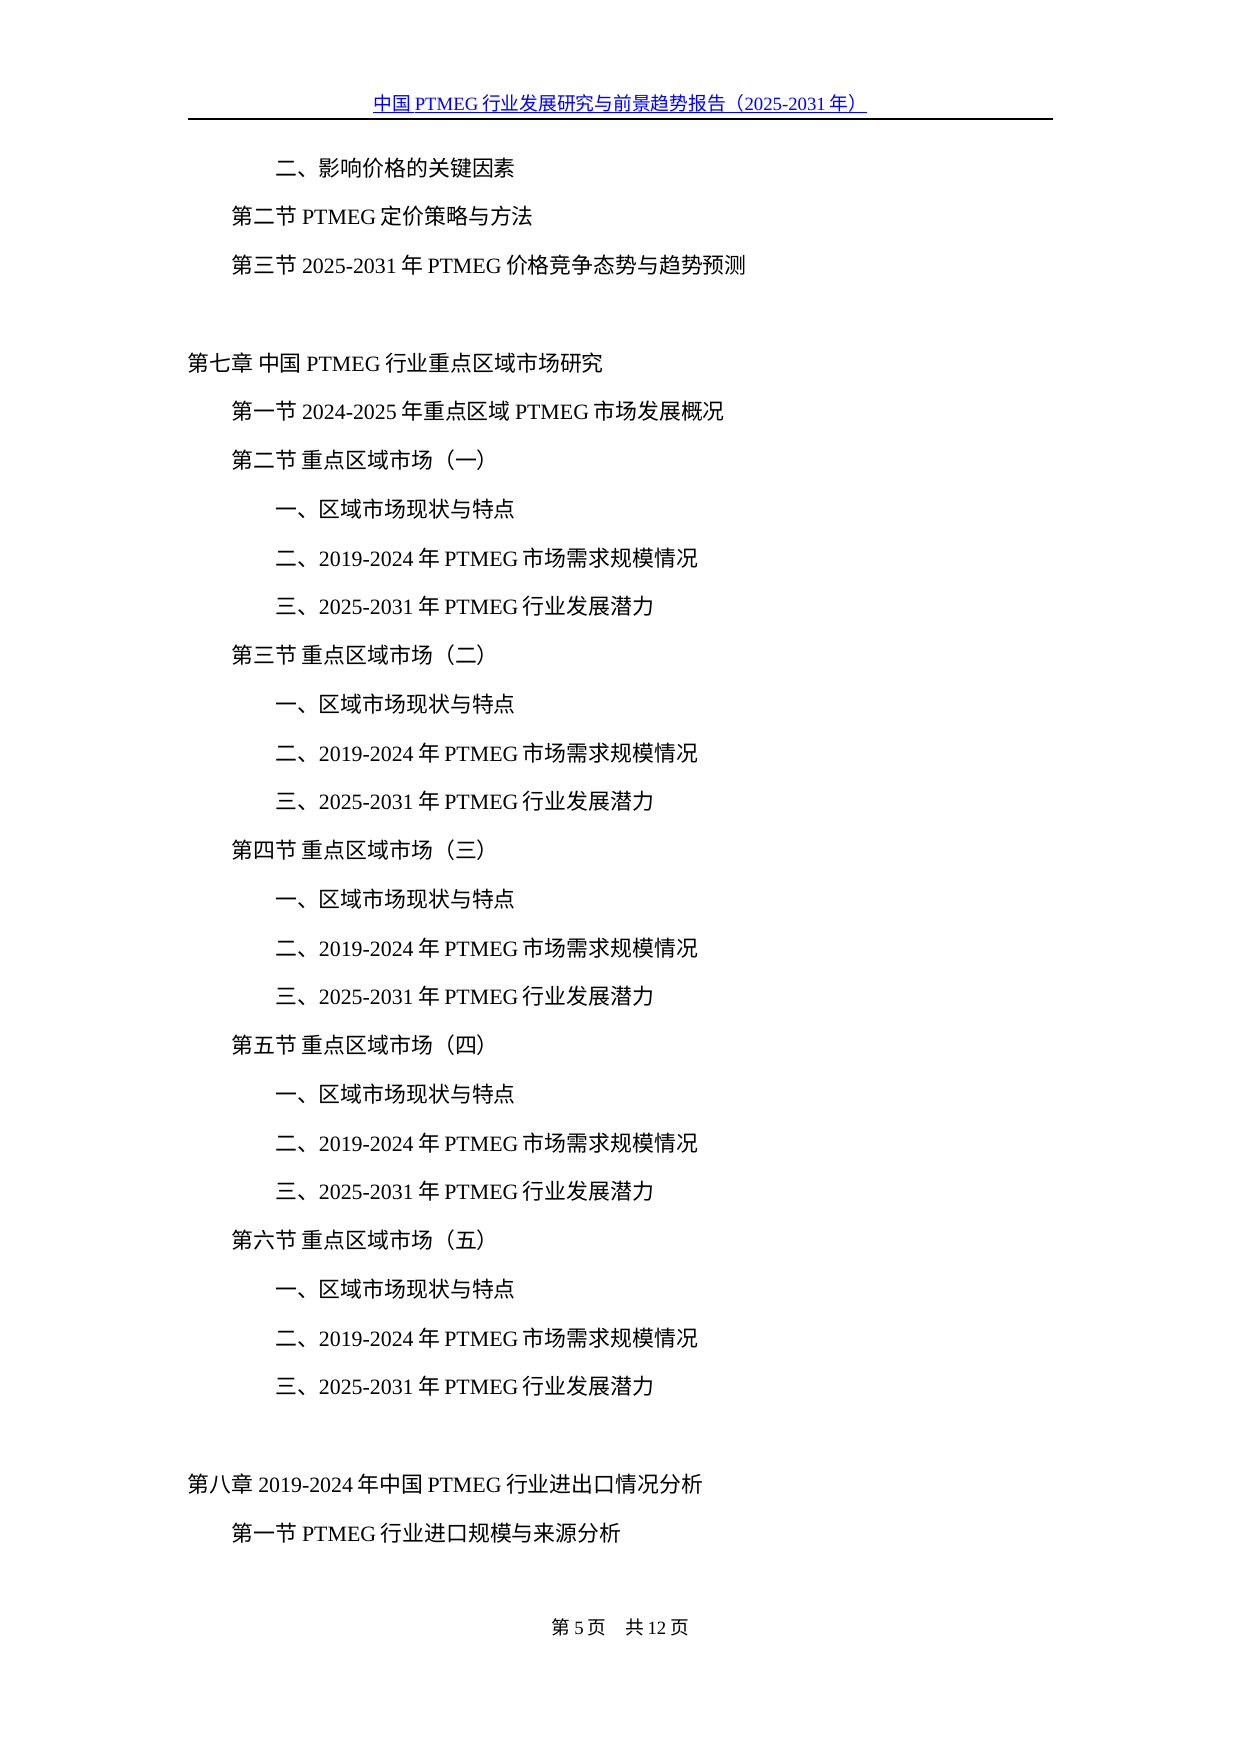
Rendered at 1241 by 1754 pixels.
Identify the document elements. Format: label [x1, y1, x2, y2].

text [187, 150, 1053, 1548]
